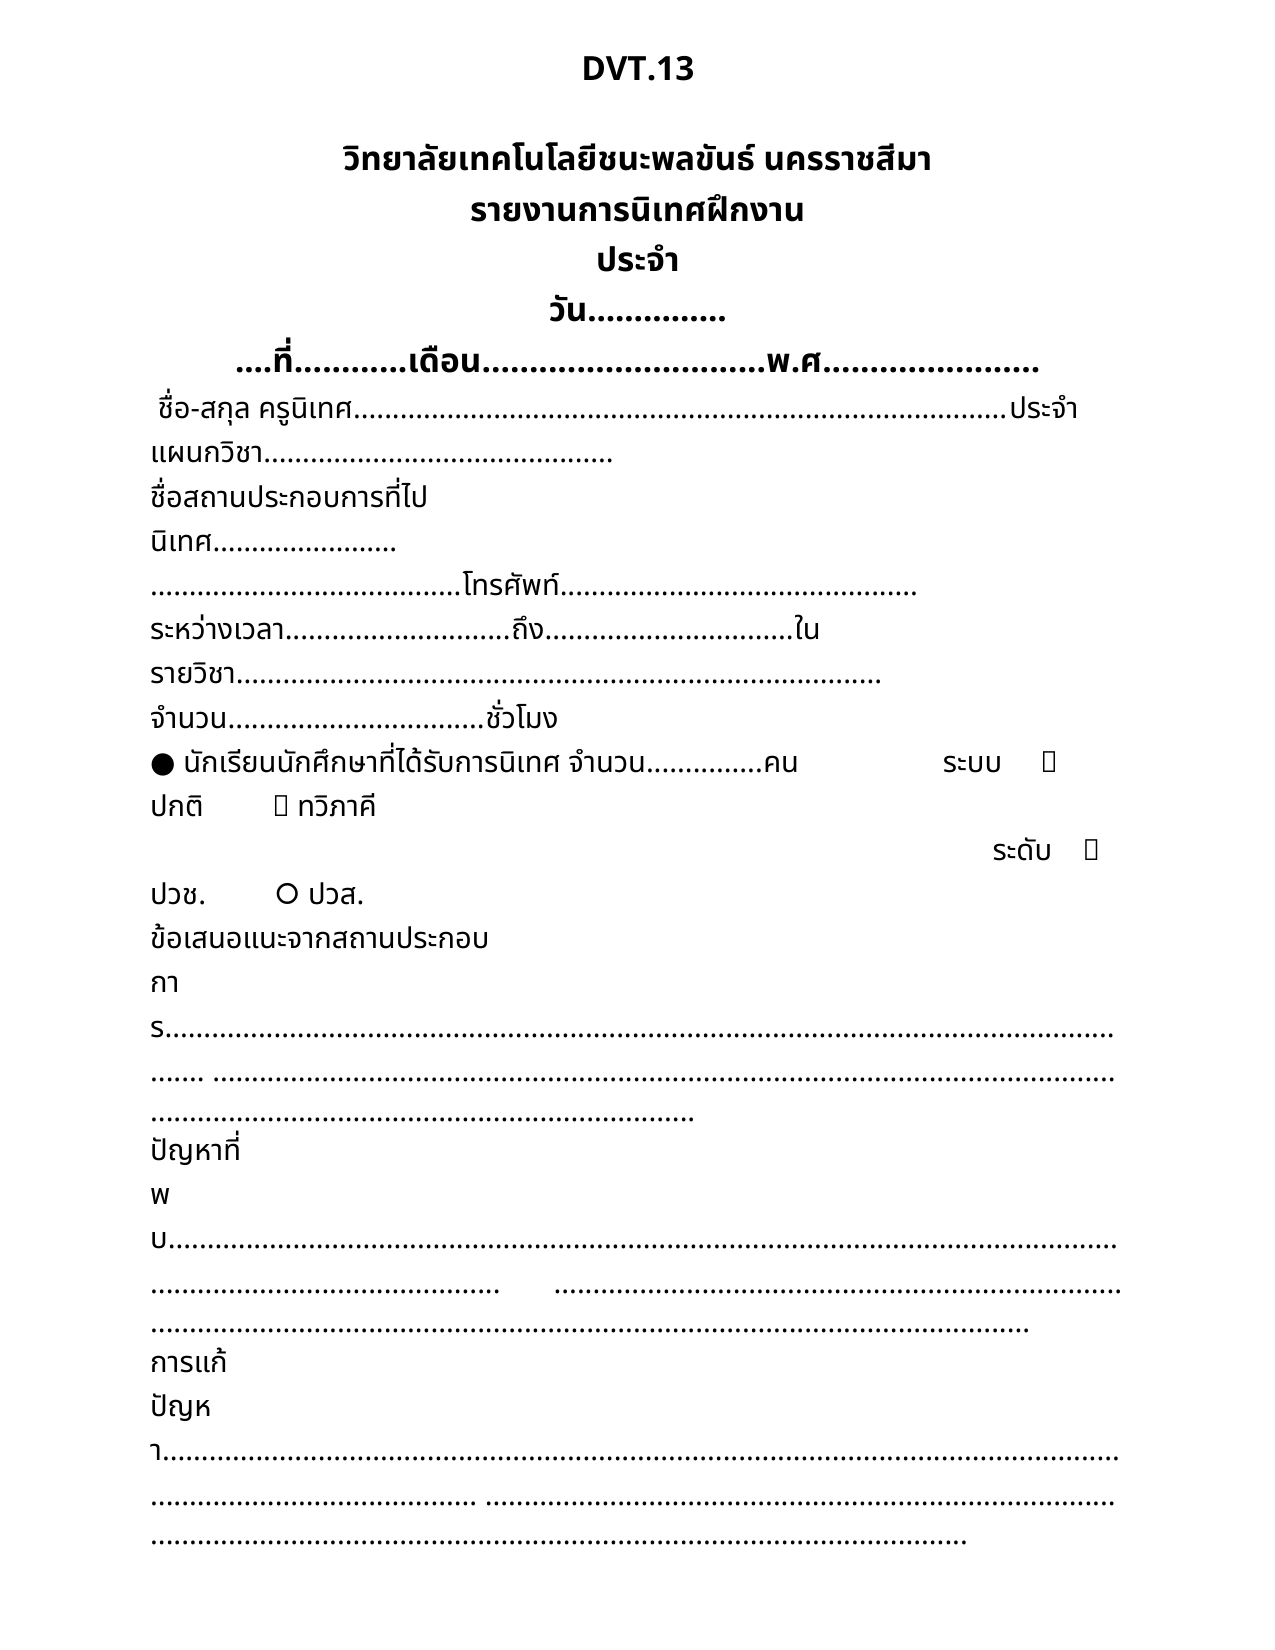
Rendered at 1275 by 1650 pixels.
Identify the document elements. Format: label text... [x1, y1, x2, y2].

text ปัญหาที่พบ....................................................................................................................................................................... .......................................................................................................................................................................................... [150, 1130, 1125, 1341]
text ชื่อสถานประกอบการที่ไปนิเทศ……………………….....................................โทรศัพท์.............................................. [150, 476, 1125, 608]
text ● นักเรียนนักศึกษาที่ได้รับการนิเทศ จำนวน...............คน ระบบ ปกติ ทวิภาคี [150, 741, 1125, 829]
text รายงานการนิเทศฝึกงาน [150, 186, 1125, 236]
text ข้อเสนอแนะจากสถานประกอบการ................................................................................................................................. .......................................................................................................................................................................................... [150, 918, 1125, 1130]
text ชื่อ-สกุล ครูนิเทศ....................................................................................ประจำแผนกวิชา............................................. [150, 387, 1125, 476]
text ประจำวัน……………….ที่............เดือน..............................พ.ศ....................... [150, 236, 1125, 387]
text การแก้ปัญหา..................................................................................................................................................................... .......................................................................................................................................................................................... [150, 1341, 1125, 1553]
text ระดับ ปวช. ปวส. [150, 829, 1125, 918]
text วิทยาลัยเทคโนโลยีชนะพลขันธ์ นครราชสีมา [150, 135, 1125, 186]
text จำนวน.................................ชั่วโมง [150, 697, 1125, 741]
text ระหว่างเวลา.............................ถึง................................ในรายวิชา................................................................................... [150, 608, 1125, 697]
text DVT.13 [150, 44, 1125, 90]
